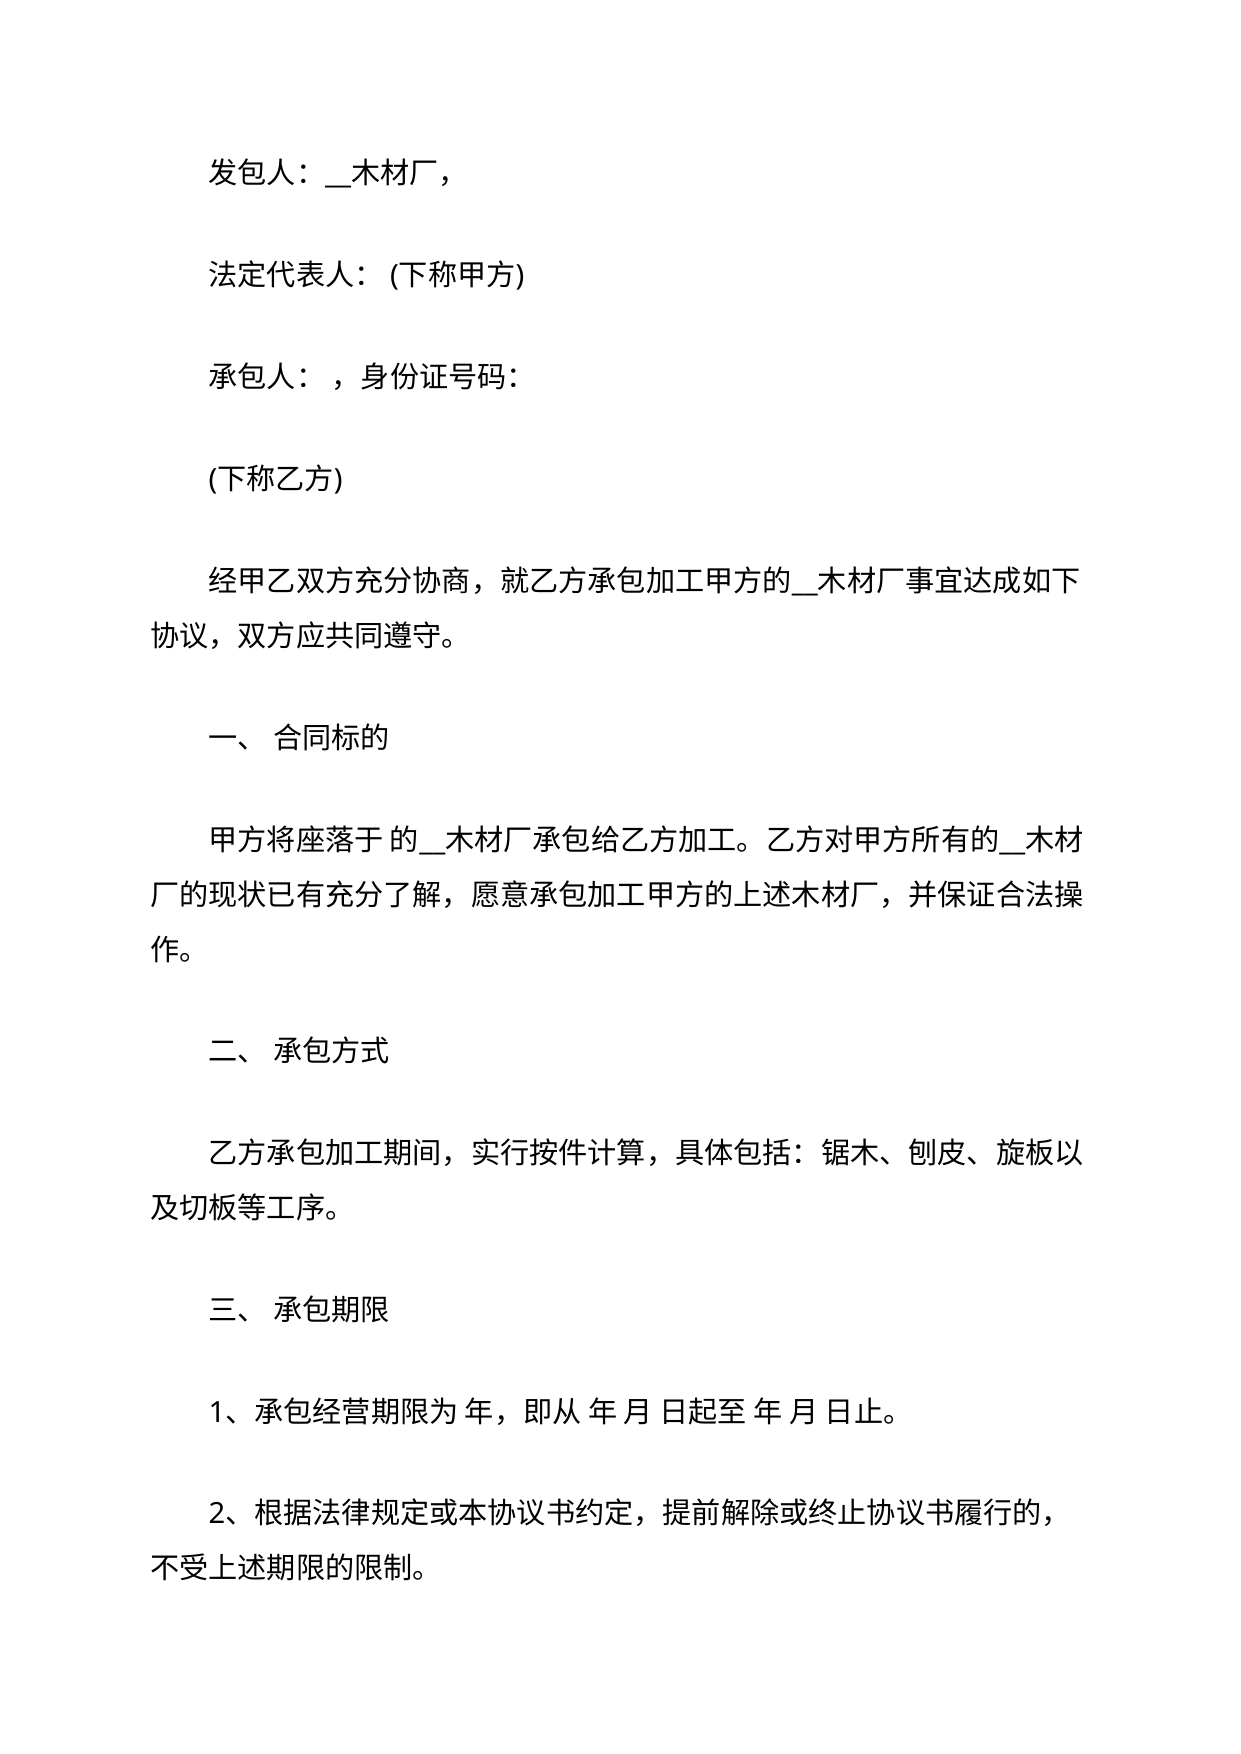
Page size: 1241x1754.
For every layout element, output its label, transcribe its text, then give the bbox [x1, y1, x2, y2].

text 承包人： ，身份证号码： [150, 354, 1090, 396]
text 发包人：__木材厂， [150, 150, 1090, 192]
text 二、 承包方式 [150, 1028, 1090, 1070]
text 法定代表人： (下称甲方) [150, 252, 1090, 294]
text 甲方将座落于 的__木材厂承包给乙方加工。乙方对甲方所有的__木材厂的现状已有充分了解，愿意承包加工甲方的上述木材厂，并保证合法操作。 [150, 816, 1090, 968]
text 经甲乙双方充分协商，就乙方承包加工甲方的__木材厂事宜达成如下协议，双方应共同遵守。 [150, 558, 1090, 655]
text 2、根据法律规定或本协议书约定，提前解除或终止协议书履行的，不受上述期限的限制。 [150, 1490, 1090, 1587]
text (下称乙方) [150, 456, 1090, 498]
text 1、承包经营期限为 年，即从 年 月 日起至 年 月 日止。 [150, 1388, 1090, 1431]
text 三、 承包期限 [150, 1286, 1090, 1329]
text 一、 合同标的 [150, 714, 1090, 757]
text 乙方承包加工期间，实行按件计算，具体包括：锯木、刨皮、旋板以及切板等工序。 [150, 1130, 1090, 1227]
